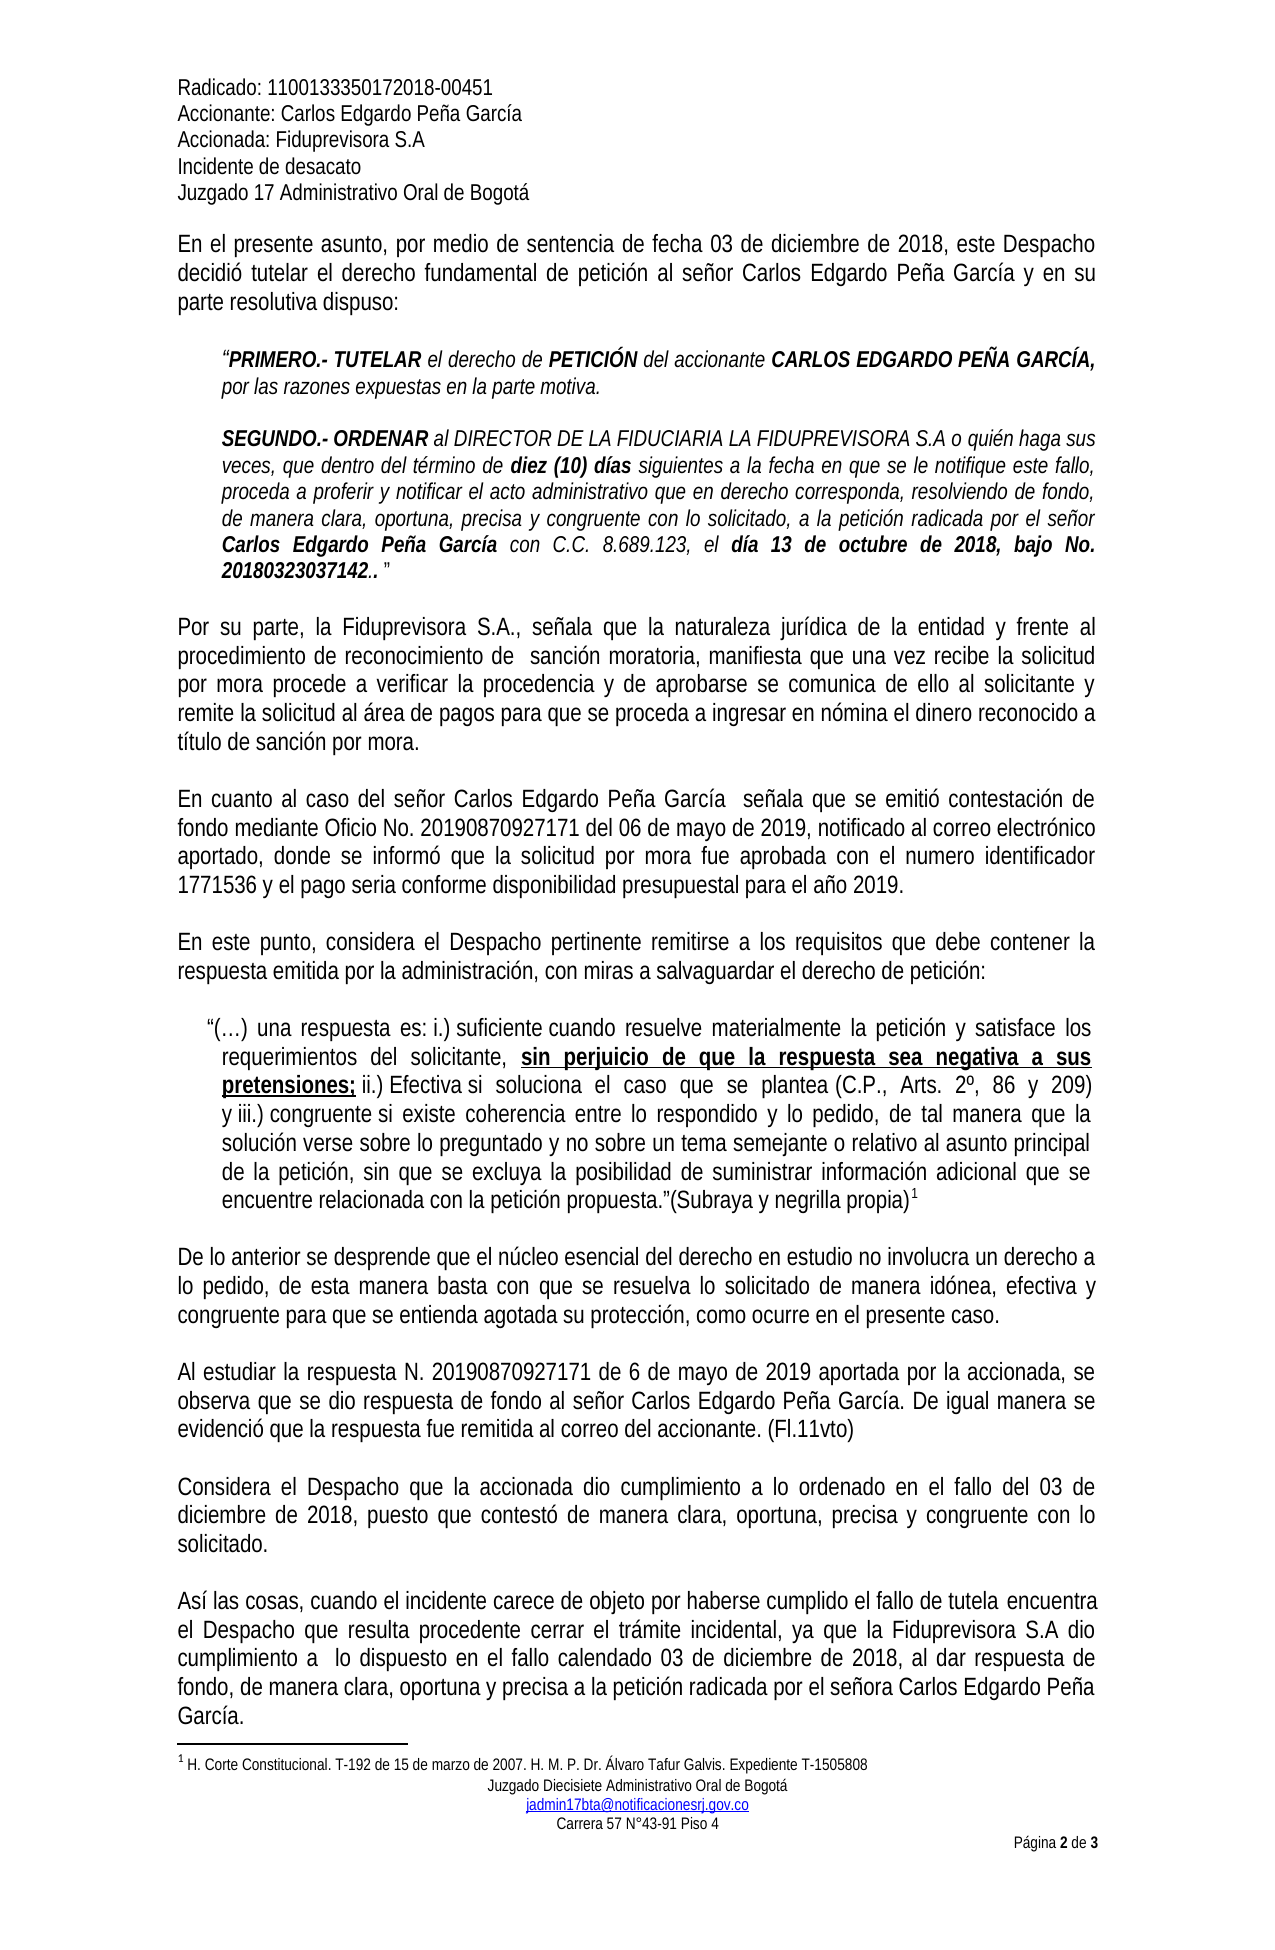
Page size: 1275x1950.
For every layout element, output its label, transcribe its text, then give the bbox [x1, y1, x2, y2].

text Por su parte, la Fiduprevisora S.A., señala que la naturaleza jurídica de la entidad y frente al procedimiento de reconocimiento de sanción moratoria, manifiesta que una vez recibe la solicitud por mora procede a verificar la procedencia y de aprobarse se comunica de ello al solicitante y remite la solicitud al área de pagos para que se proceda a ingresar en nómina el dinero reconocido a título de sanción por mora. [177, 612, 1098, 755]
text “(…) una respuesta es: i.) suficiente cuando resuelve materialmente la petición y satisface los requerimientos del solicitante, sin perjuicio de que la respuesta sea negativa a sus pretensiones; ii.) Efectiva si soluciona el caso que se plantea (C.P., Arts. 2º, 86 y 209) y iii.) congruente si existe coherencia entre lo respondido y lo pedido, de tal manera que la solución verse sobre lo preguntado y no sobre un tema semejante o relativo al asunto principal de la petición, sin que se excluya la posibilidad de suministrar información adicional que se encuentre relacionada con la petición propuesta.”(Subraya y negrilla propia) [207, 1013, 1093, 1214]
text SEGUNDO.- ORDENAR al DIRECTOR DE LA FIDUCIARIA LA FIDUPREVISORA S.A o quién haga sus veces, que dentro del término de diez (10) días siguientes a la fecha en que se le notifique este fallo, proceda a proferir y notificar el acto administrativo que en derecho corresponda, resolviendo de fondo, de manera clara, oportuna, precisa y congruente con lo solicitado, a la petición radicada por el señor Carlos Edgardo Peña García con C.C. 8.689.123, el día 13 de octubre de 2018, bajo No. 20180323037142.. ” [222, 425, 1098, 583]
text En este punto, considera el Despacho pertinente remitirse a los requisitos que debe contener la respuesta emitida por la administración, con miras a salvaguardar el derecho de petición: [177, 927, 1098, 984]
text De lo anterior se desprende que el núcleo esencial del derecho en estudio no involucra un derecho a lo pedido, de esta manera basta con que se resuelva lo solicitado de manera idónea, efectiva y congruente para que se entienda agotada su protección, como ocurre en el presente caso. [177, 1242, 1098, 1328]
text Al estudiar la respuesta N. 20190870927171 de 6 de mayo de 2019 aportada por la accionada, se observa que se dio respuesta de fondo al señor Carlos Edgardo Peña García. De igual manera se evidenció que la respuesta fue remitida al correo del accionante. (Fl.11vto) [177, 1357, 1098, 1443]
text Así las cosas, cuando el incidente carece de objeto por haberse cumplido el fallo de tutela encuentra el Despacho que resulta procedente cerrar el trámite incidental, ya que la Fiduprevisora S.A dio cumplimiento a lo dispuesto en el fallo calendado 03 de diciembre de 2018, al dar respuesta de fondo, de manera clara, oportuna y precisa a la petición radicada por el señora Carlos Edgardo Peña García. [177, 1586, 1098, 1729]
text Considera el Despacho que la accionada dio cumplimiento a lo ordenado en el fallo del 03 de diciembre de 2018, puesto que contestó de manera clara, oportuna, precisa y congruente con lo solicitado. [177, 1472, 1098, 1557]
text En el presente asunto, por medio de sentencia de fecha 03 de diciembre de 2018, este Despacho decidió tutelar el derecho fundamental de petición al señor Carlos Edgardo Peña García y en su parte resolutiva dispuso: [177, 229, 1098, 315]
text “PRIMERO.- TUTELAR el derecho de PETICIÓN del accionante CARLOS EDGARDO PEÑA GARCÍA, por las razones expuestas en la parte motiva. [222, 344, 1098, 399]
text En cuanto al caso del señor Carlos Edgardo Peña García señala que se emitió contestación de fondo mediante Oficio No. 20190870927171 del 06 de mayo de 2019, notificado al correo electrónico aportado, donde se informó que la solicitud por mora fue aprobada con el numero identificador 1771536 y el pago seria conforme disponibilidad presupuestal para el año 2019. [177, 784, 1098, 899]
